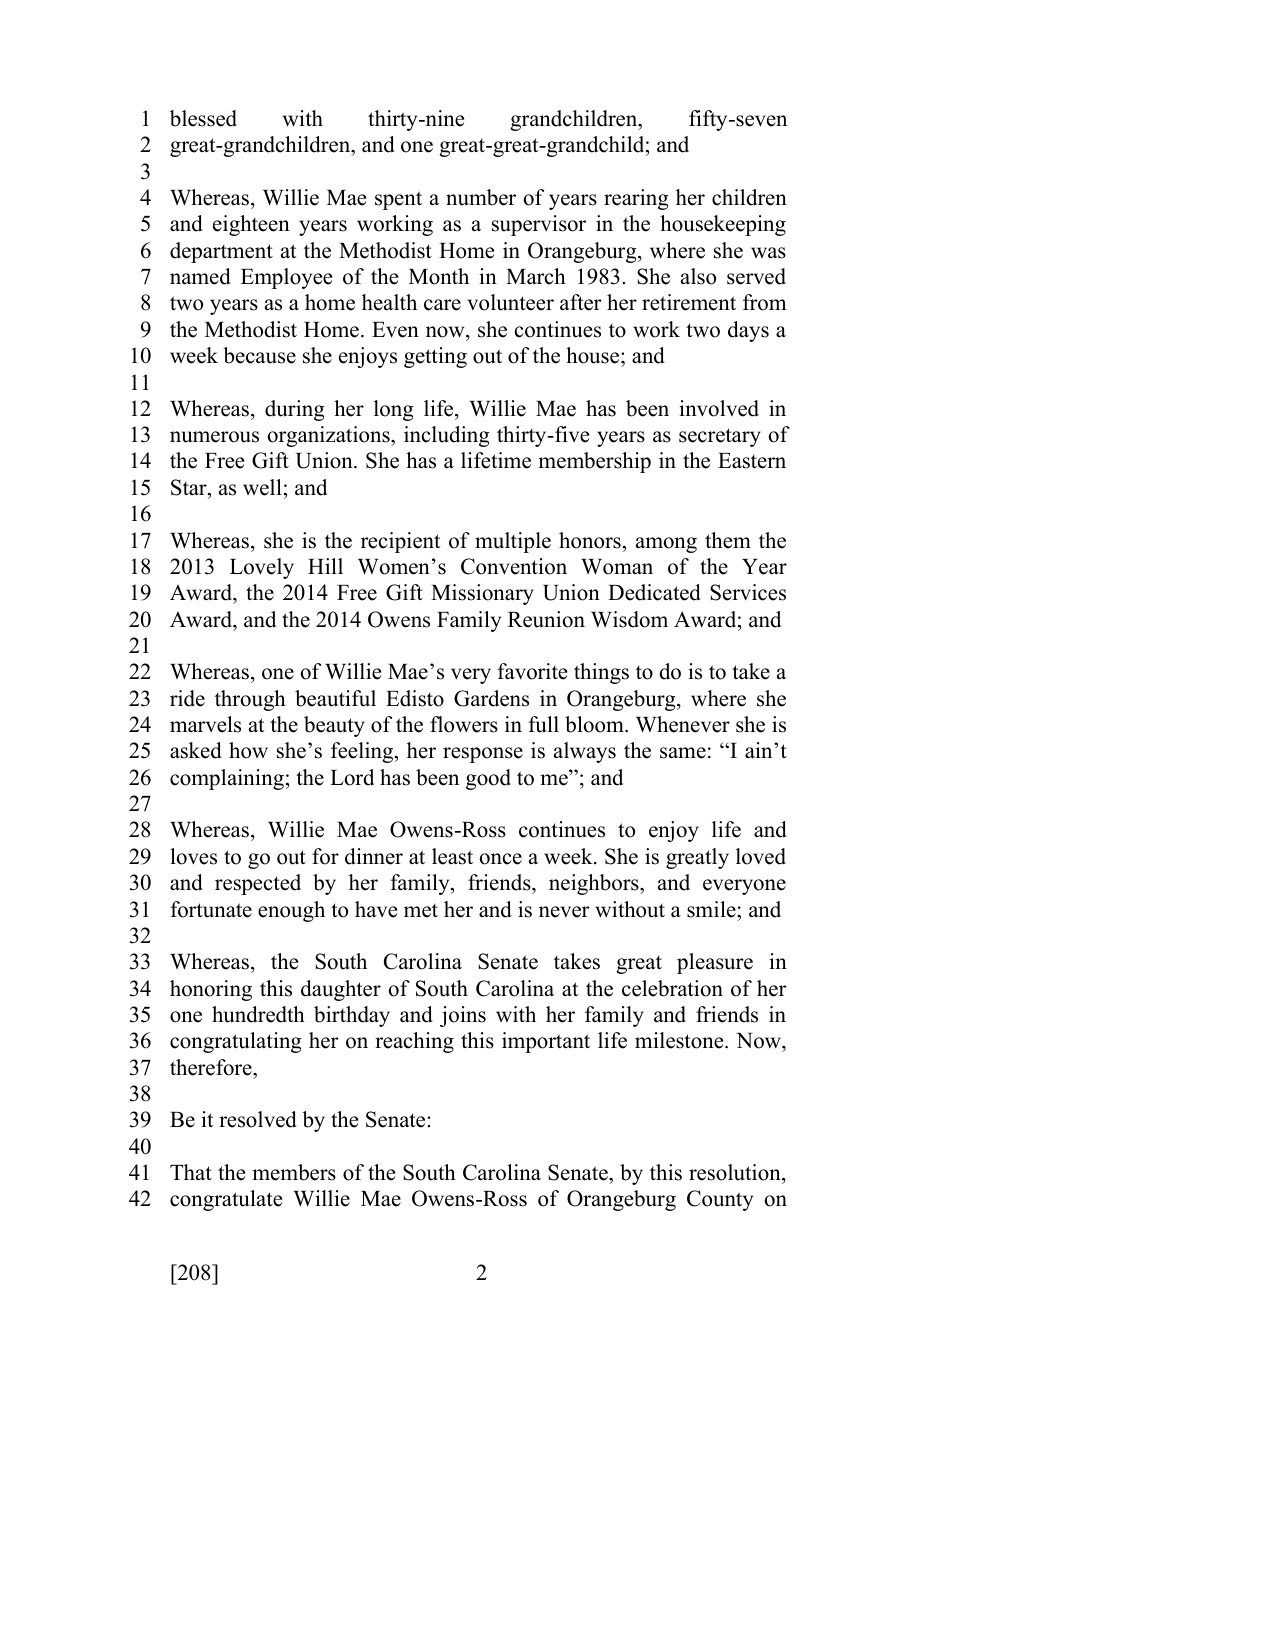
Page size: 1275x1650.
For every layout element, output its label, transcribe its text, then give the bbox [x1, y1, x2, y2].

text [169, 1159, 787, 1212]
text Whereas, during her long life, Willie Mae has been involved in numerous organizations, including thirty-five years as secretary of the Free Gift Union. She has a lifetime membership in the Eastern Star, as well; and [169, 395, 787, 500]
text Whereas, one of Willie Mae’s very favorite things to do is to take a ride through beautiful Edisto Gardens in Orangeburg, where she marvels at the beauty of the flowers in full bloom. Whenever she is asked how she’s feeling, her response is always the same: “I ain’t complaining; the Lord has been good to me”; and [169, 658, 787, 790]
text Be it resolved by the Senate: [169, 1106, 787, 1133]
text Whereas, the South Carolina Senate takes great pleasure in honoring this daughter of South Carolina at the celebration of her one hundredth birthday and joins with her family and friends in congratulating her on reaching this important life milestone. Now, therefore, [169, 948, 787, 1080]
text Whereas, she is the recipient of multiple honors, among them the 2013 Lovely Hill Women’s Convention Woman of the Year Award, the 2014 Free Gift Missionary Union Dedicated Services Award, and the 2014 Owens Family Reunion Wisdom Award; and [169, 527, 787, 632]
text Whereas, Willie Mae Owens-Ross continues to enjoy life and loves to go out for dinner at least once a week. She is greatly loved and respected by her family, friends, neighbors, and everyone fortunate enough to have met her and is never without a smile; and [169, 817, 787, 922]
text Whereas, Willie Mae spent a number of years rearing her children and eighteen years working as a supervisor in the housekeeping department at the Methodist Home in Orangeburg, where she was named Employee of the Month in March 1983. She also served two years as a home health care volunteer after her retirement from the Methodist Home. Even now, she continues to work two days a week because she enjoys getting out of the house; and [169, 184, 787, 368]
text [169, 105, 787, 158]
